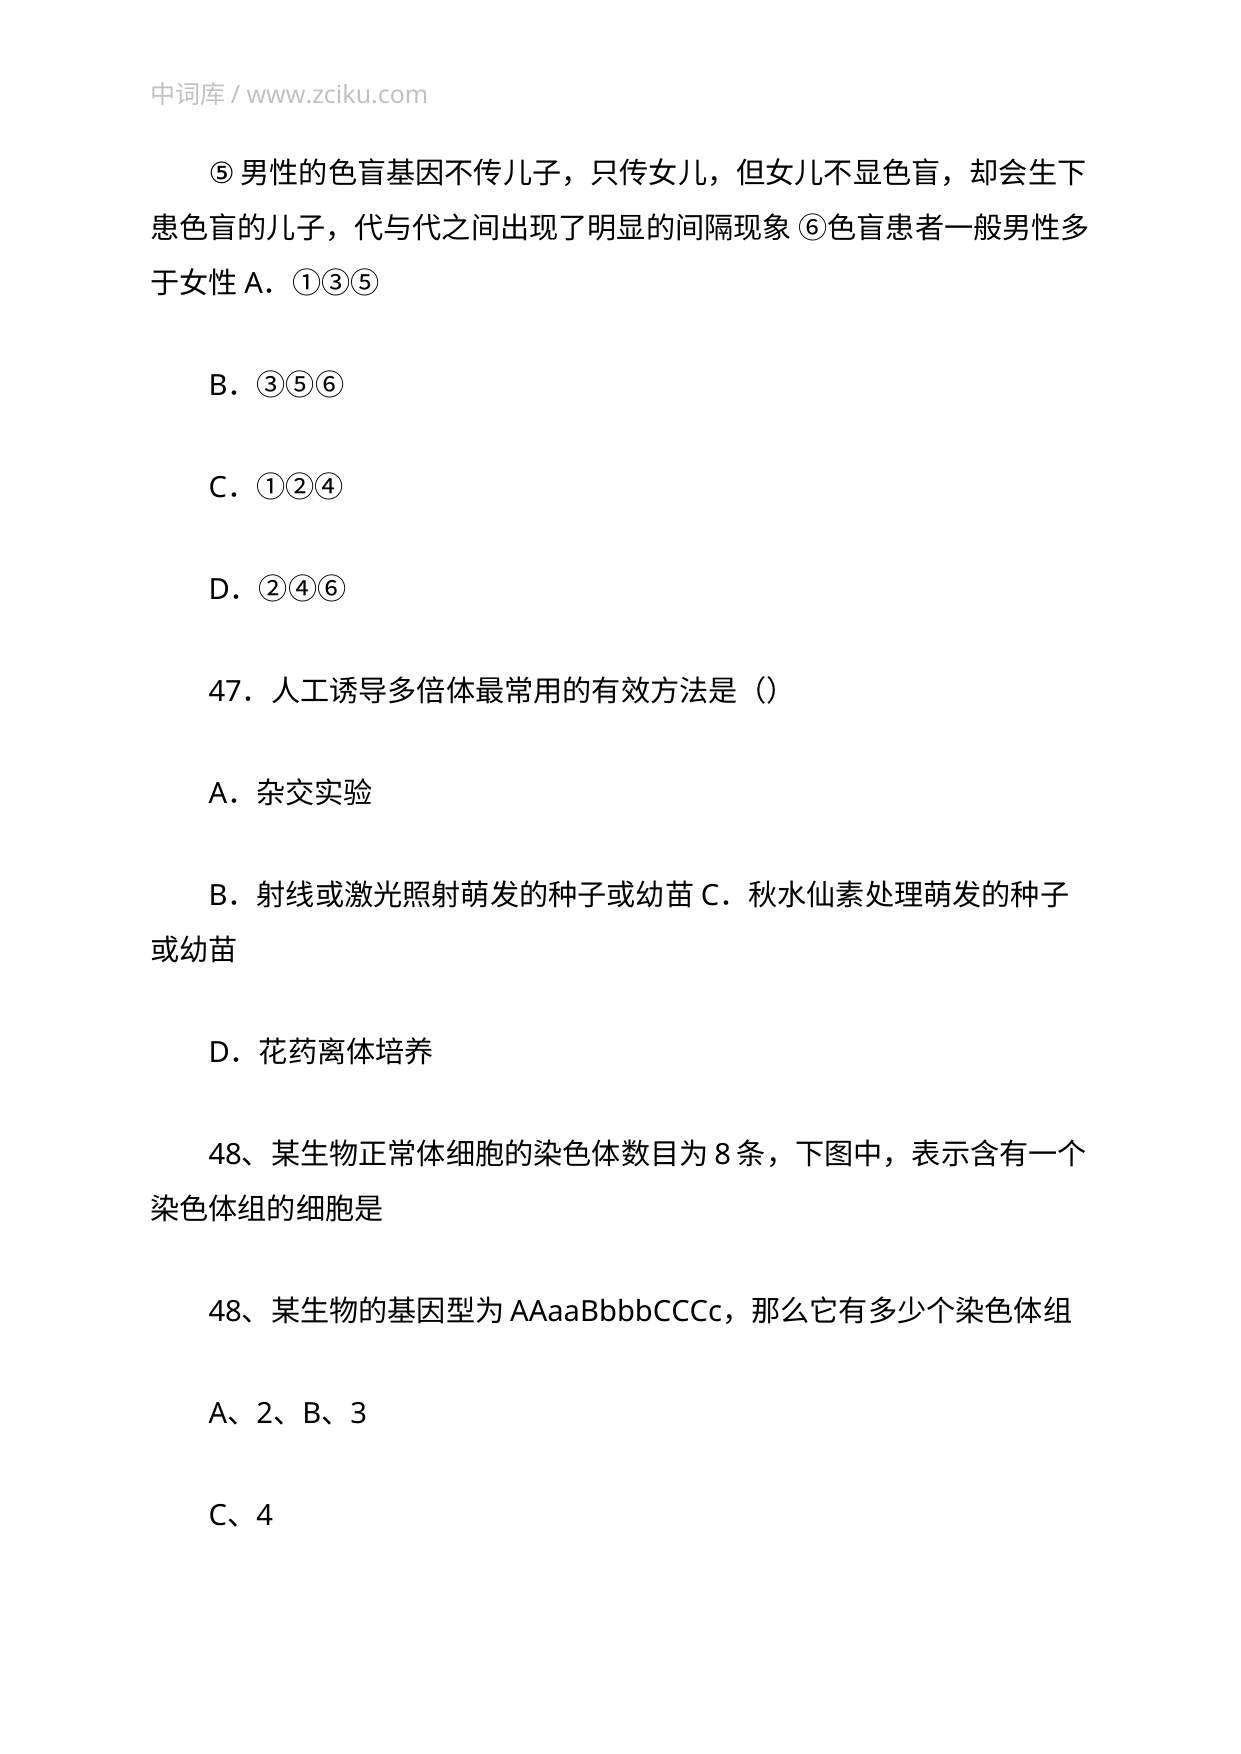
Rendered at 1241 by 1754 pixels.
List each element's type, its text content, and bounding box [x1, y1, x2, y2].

text ⑤男性的色盲基因不传儿子，只传女儿，但女儿不显色盲，却会生下患色盲的儿子，代与代之间出现了明显的间隔现象 ⑥色盲患者一般男性多于女性 A．①③⑤ [150, 150, 1090, 302]
text C、4 [150, 1491, 1090, 1534]
text D．花药离体培养 [150, 1028, 1090, 1071]
text D．②④⑥ [150, 566, 1090, 608]
text 48、某生物正常体细胞的染色体数目为8条，下图中，表示含有一个染色体组的细胞是 [150, 1131, 1090, 1228]
text A．杂交实验 [150, 770, 1090, 812]
text B．射线或激光照射萌发的种子或幼苗 C．秋水仙素处理萌发的种子或幼苗 [150, 872, 1090, 969]
text 48、某生物的基因型为AAaaBbbbCCCc，那么它有多少个染色体组 [150, 1287, 1090, 1330]
text C．①②④ [150, 464, 1090, 506]
text A、2、B、3 [150, 1389, 1090, 1432]
text B．③⑤⑥ [150, 362, 1090, 404]
text 47．人工诱导多倍体最常用的有效方法是（） [150, 668, 1090, 710]
